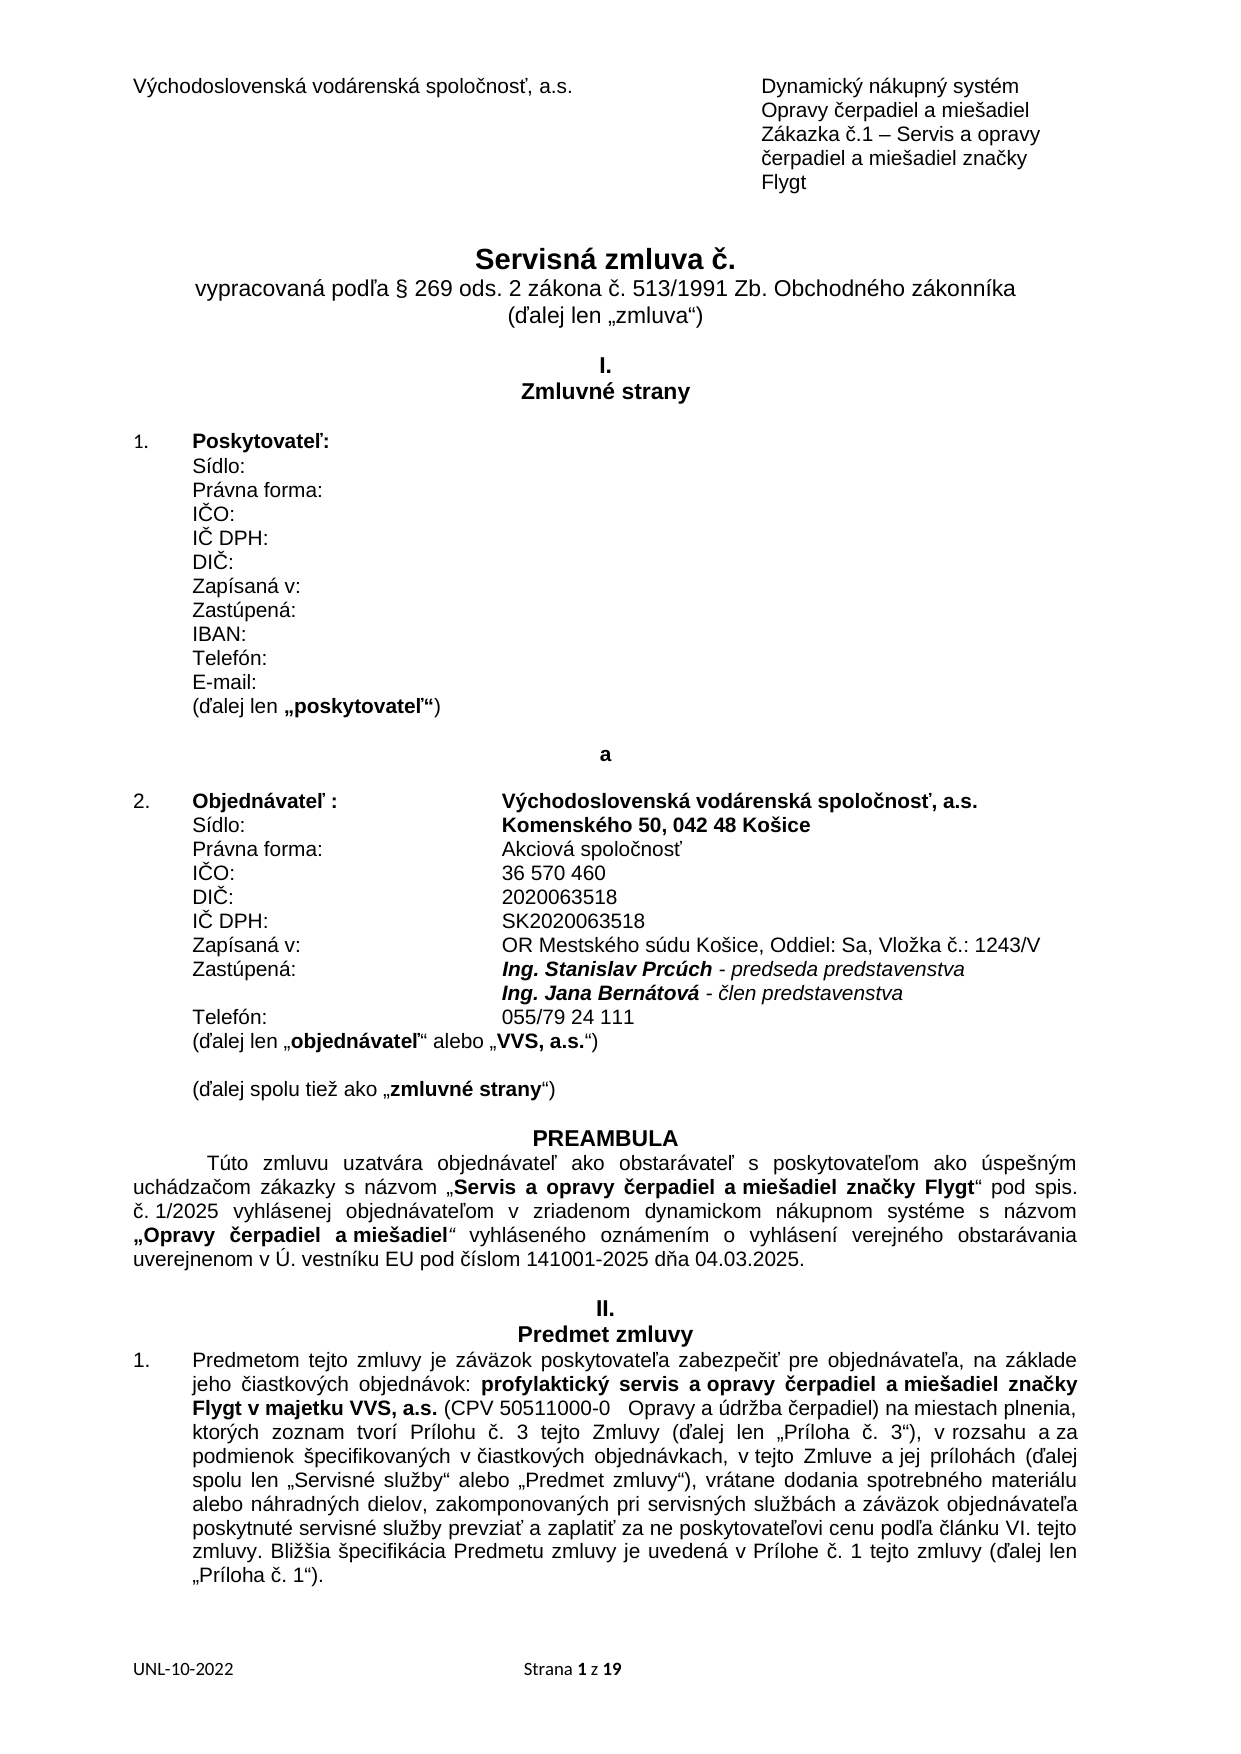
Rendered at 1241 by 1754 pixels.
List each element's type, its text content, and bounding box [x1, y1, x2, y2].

text IČO: 36 570 460 [133, 861, 1078, 885]
text IČ DPH: [133, 526, 1078, 550]
text 2. Objednávateľ : Východoslovenská vodárenská spoločnosť, a.s. [133, 789, 1078, 813]
text Zastúpená: [133, 598, 1078, 622]
text Sídlo: Komenského 50, 042 48 Košice [133, 813, 1078, 837]
text Zapísaná v: OR Mestského súdu Košice, Oddiel: Sa, Vložka č.: 1243/V [133, 933, 1078, 957]
list E-mail: [192, 669, 1078, 693]
text Zmluvné strany [133, 378, 1078, 404]
text IČO: [133, 502, 1078, 526]
text Sídlo: [133, 454, 1078, 478]
text Telefón: [133, 646, 1078, 669]
text (ďalej len „objednávateľ“ alebo „VVS, a.s.“) [133, 1029, 1078, 1053]
text Zastúpená: Ing. Stanislav Prcúch - predseda predstavenstva [133, 957, 1078, 981]
text DIČ: 2020063518 [133, 885, 1078, 909]
text a [133, 741, 1078, 765]
text DIČ: [133, 550, 1078, 574]
list Predmetom tejto zmluvy je záväzok poskytovateľa zabezpečiť pre objednávateľa, na základe jeho čiastkových objednávok: profylaktický servis a opravy čerpadiel a miešadiel značky Flygt v majetku VVS, a.s. (CPV 50511000-0 Opravy a údržba čerpadiel) na miestach plnenia, ktorých zoznam tvorí Prílohu č. 3 tejto Zmluvy (ďalej len „Príloha č. 3“), v rozsahu a za podmienok špecifikovaných v čiastkových objednávkach, v tejto Zmluve a jej prílohách (ďalej spolu len „Servisné služby“ alebo „Predmet zmluvy“), vrátane dodania spotrebného materiálu alebo náhradných dielov, zakomponovaných pri servisných službách a záväzok objednávateľa poskytnuté servisné služby prevziať a zaplatiť za ne poskytovateľovi cenu podľa článku VI. tejto zmluvy. Bližšia špecifikácia Predmetu zmluvy je uvedená v Prílohe č. 1 tejto zmluvy (ďalej len „Príloha č. 1“). [133, 1348, 1078, 1587]
text (ďalej len „poskytovateľ“) [133, 693, 1078, 717]
text vypracovaná podľa § 269 ods. 2 zákona č. 513/1991 Zb. Obchodného zákonníka [133, 275, 1078, 302]
text (ďalej spolu tiež ako „zmluvné strany“) [133, 1077, 1078, 1101]
list Poskytovateľ: [133, 428, 1078, 454]
text Túto zmluvu uzatvára objednávateľ ako obstarávateľ s poskytovateľom ako úspešným uchádzačom zákazky s názvom „Servis a opravy čerpadiel a miešadiel značky Flygt“ pod spis. č. 1/2025 vyhlásenej objednávateľom v zriadenom dynamickom nákupnom systéme s názvom „Opravy čerpadiel a miešadiel“ vyhláseného oznámením o vyhlásení verejného obstarávania uverejnenom v Ú. vestníku EU pod číslom 141001-2025 dňa 04.03.2025. [133, 1151, 1078, 1271]
text Ing. Jana Bernátová - člen predstavenstva [133, 981, 1078, 1005]
text Telefón: 055/79 24 111 [133, 1005, 1078, 1029]
text IBAN: [133, 622, 1078, 646]
text Predmet zmluvy [133, 1321, 1078, 1348]
text IČ DPH: SK2020063518 [133, 909, 1078, 933]
text Servisná zmluva č. [133, 242, 1078, 275]
text I. [133, 352, 1078, 378]
text Právna forma: Akciová spoločnosť [133, 837, 1078, 861]
text PREAMBULA [133, 1125, 1078, 1151]
text Zapísaná v: [133, 574, 1078, 598]
text II. [133, 1295, 1078, 1321]
text (ďalej len „zmluva“) [133, 302, 1078, 328]
text Právna forma: [133, 478, 1078, 502]
